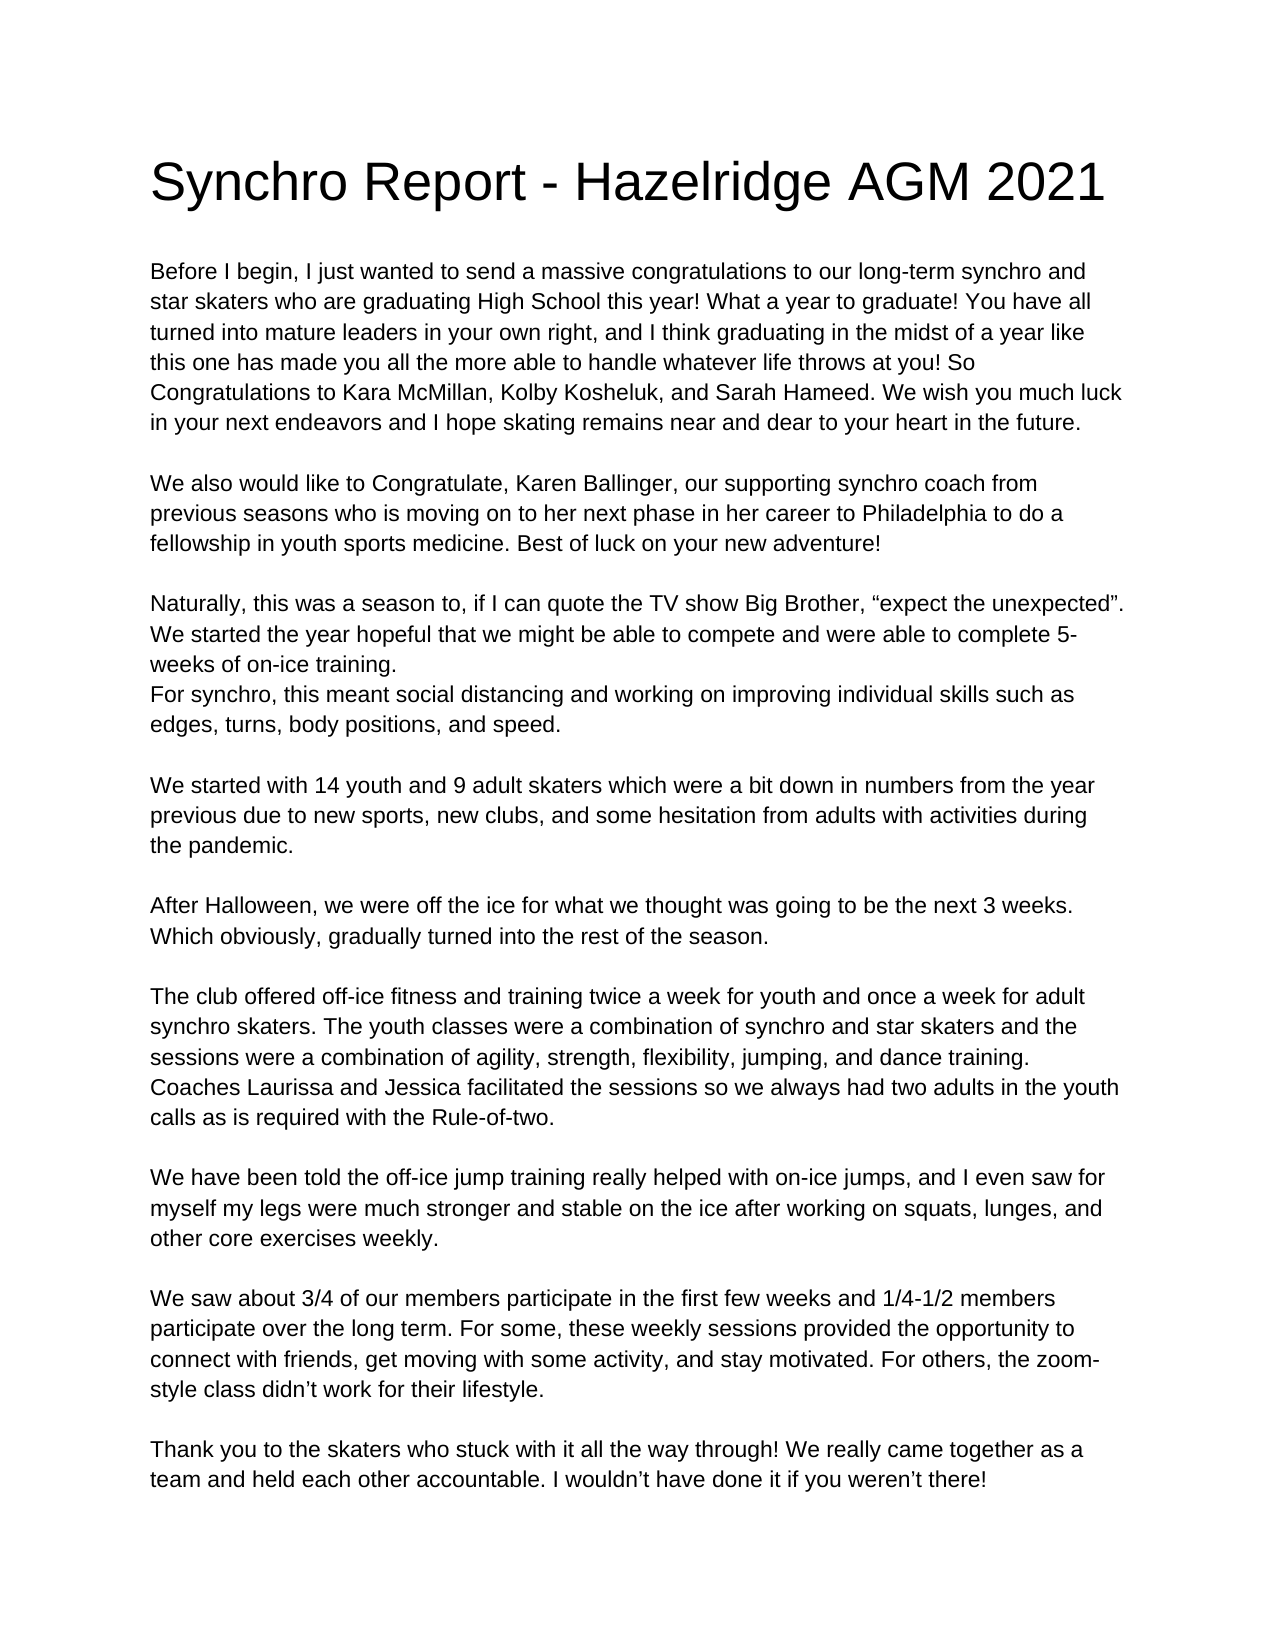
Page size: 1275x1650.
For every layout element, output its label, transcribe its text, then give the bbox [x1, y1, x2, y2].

text Before I begin, I just wanted to send a massive congratulations to our long-term synchro and star skaters who are graduating High School this year! What a year to graduate! You have all turned into mature leaders in your own right, and I think graduating in the midst of a year like this one has made you all the more able to handle whatever life throws at you! So Congratulations to Kara McMillan, Kolby Kosheluk, and Sarah Hameed. We wish you much luck in your next endeavors and I hope skating remains near and dear to your heart in the future. [150, 258, 1125, 435]
text We also would like to Congratulate, Karen Ballinger, our supporting synchro coach from previous seasons who is moving on to her next phase in her career to Philadelphia to do a fellowship in youth sports medicine. Best of luck on your new adventure! [150, 469, 1125, 556]
text Naturally, this was a season to, if I can quote the TV show Big Brother, “expect the unexpected”. We started the year hopeful that we might be able to compete and were able to complete 5-weeks of on-ice training. [150, 590, 1125, 677]
text After Halloween, we were off the ice for what we thought was going to be the next 3 weeks. Which obviously, gradually turned into the rest of the season. [150, 892, 1125, 949]
text Thank you to the skaters who stuck with it all the way through! We really came together as a team and held each other accountable. I wouldn’t have done it if you weren’t there! [150, 1436, 1125, 1493]
text The club offered off-ice fitness and training twice a week for youth and once a week for adult synchro skaters. The youth classes were a combination of synchro and star skaters and the sessions were a combination of agility, strength, flexibility, jumping, and dance training. Coaches Laurissa and Jessica facilitated the sessions so we always had two adults in the youth calls as is required with the Rule-of-two. [150, 983, 1125, 1130]
title Synchro Report - Hazelridge AGM 2021 [150, 150, 1125, 212]
text We started with 14 youth and 9 adult skaters which were a bit down in numbers from the year previous due to new sports, new clubs, and some hesitation from adults with activities during the pandemic. [150, 772, 1125, 858]
text We have been told the off-ice jump training really helped with on-ice jumps, and I even saw for myself my legs were much stronger and stable on the ice after working on squats, lunges, and other core exercises weekly. [150, 1164, 1125, 1251]
text We saw about 3/4 of our members participate in the first few weeks and 1/4-1/2 members participate over the long term. For some, these weekly sessions provided the opportunity to connect with friends, get moving with some activity, and stay motivated. For others, the zoom-style class didn’t work for their lifestyle. [150, 1285, 1125, 1402]
text For synchro, this meant social distancing and working on improving individual skills such as edges, turns, body positions, and speed. [150, 681, 1125, 737]
